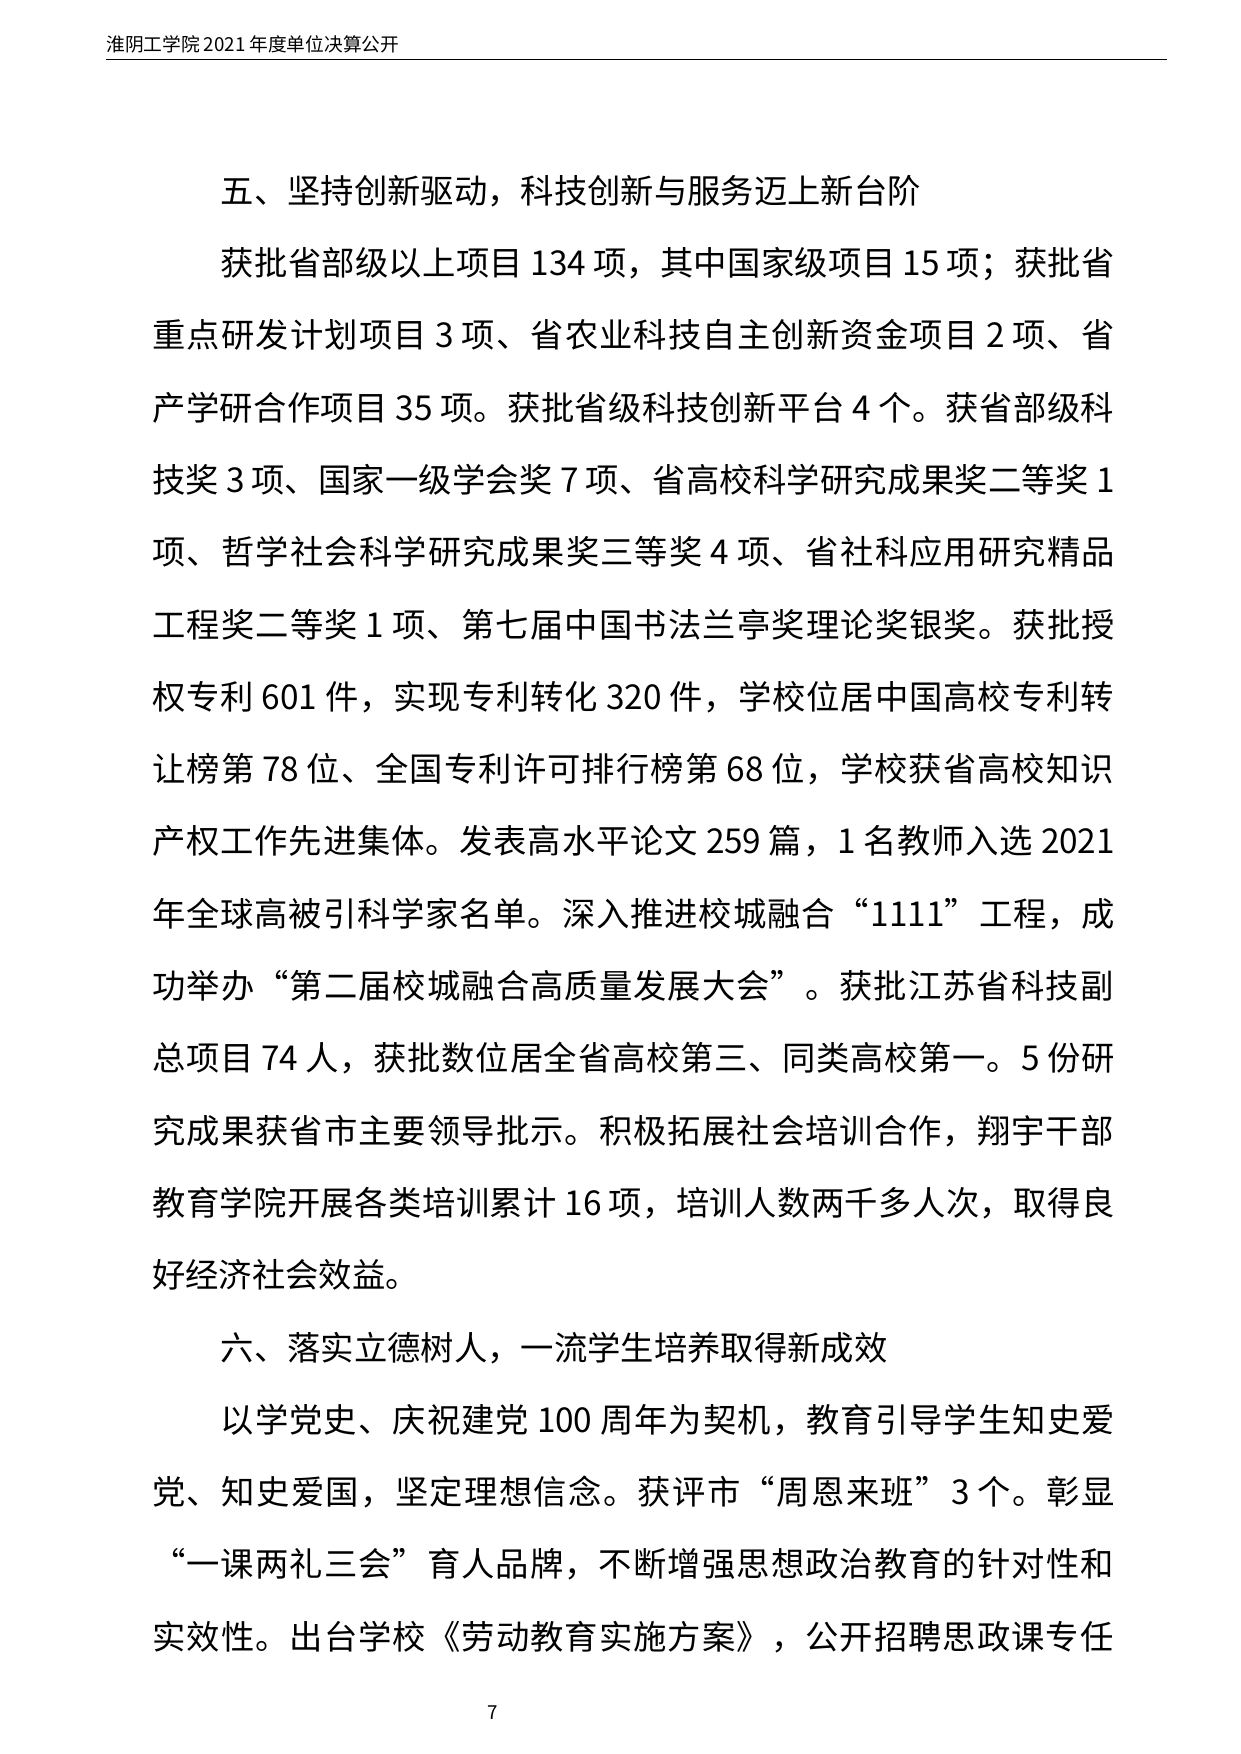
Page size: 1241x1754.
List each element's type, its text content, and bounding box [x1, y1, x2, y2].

text 五、坚持创新驱动，科技创新与服务迈上新台阶 [152, 164, 1115, 213]
text 获批省部级以上项目134项，其中国家级项目15项；获批省重点研发计划项目3项、省农业科技自主创新资金项目2项、省产学研合作项目35项。获批省级科技创新平台4个。获省部级科技奖3项、国家一级学会奖7项、省高校科学研究成果奖二等奖1项、哲学社会科学研究成果奖三等奖4项、省社科应用研究精品工程奖二等奖1项、第七届中国书法兰亭奖理论奖银奖。获批授权专利601件，实现专利转化320件，学校位居中国高校专利转让榜第78位、全国专利许可排行榜第68位，学校获省高校知识产权工作先进集体。发表高水平论文259篇，1名教师入选2021年全球高被引科学家名单。深入推进校城融合“1111”工程，成功举办“第二届校城融合高质量发展大会”。获批江苏省科技副总项目74人，获批数位居全省高校第三、同类高校第一。5份研究成果获省市主要领导批示。积极拓展社会培训合作，翔宇干部教育学院开展各类培训累计16项，培训人数两千多人次，取得良好经济社会效益。 [152, 237, 1115, 1297]
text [152, 1393, 1115, 1659]
text 六、落实立德树人，一流学生培养取得新成效 [152, 1321, 1115, 1369]
